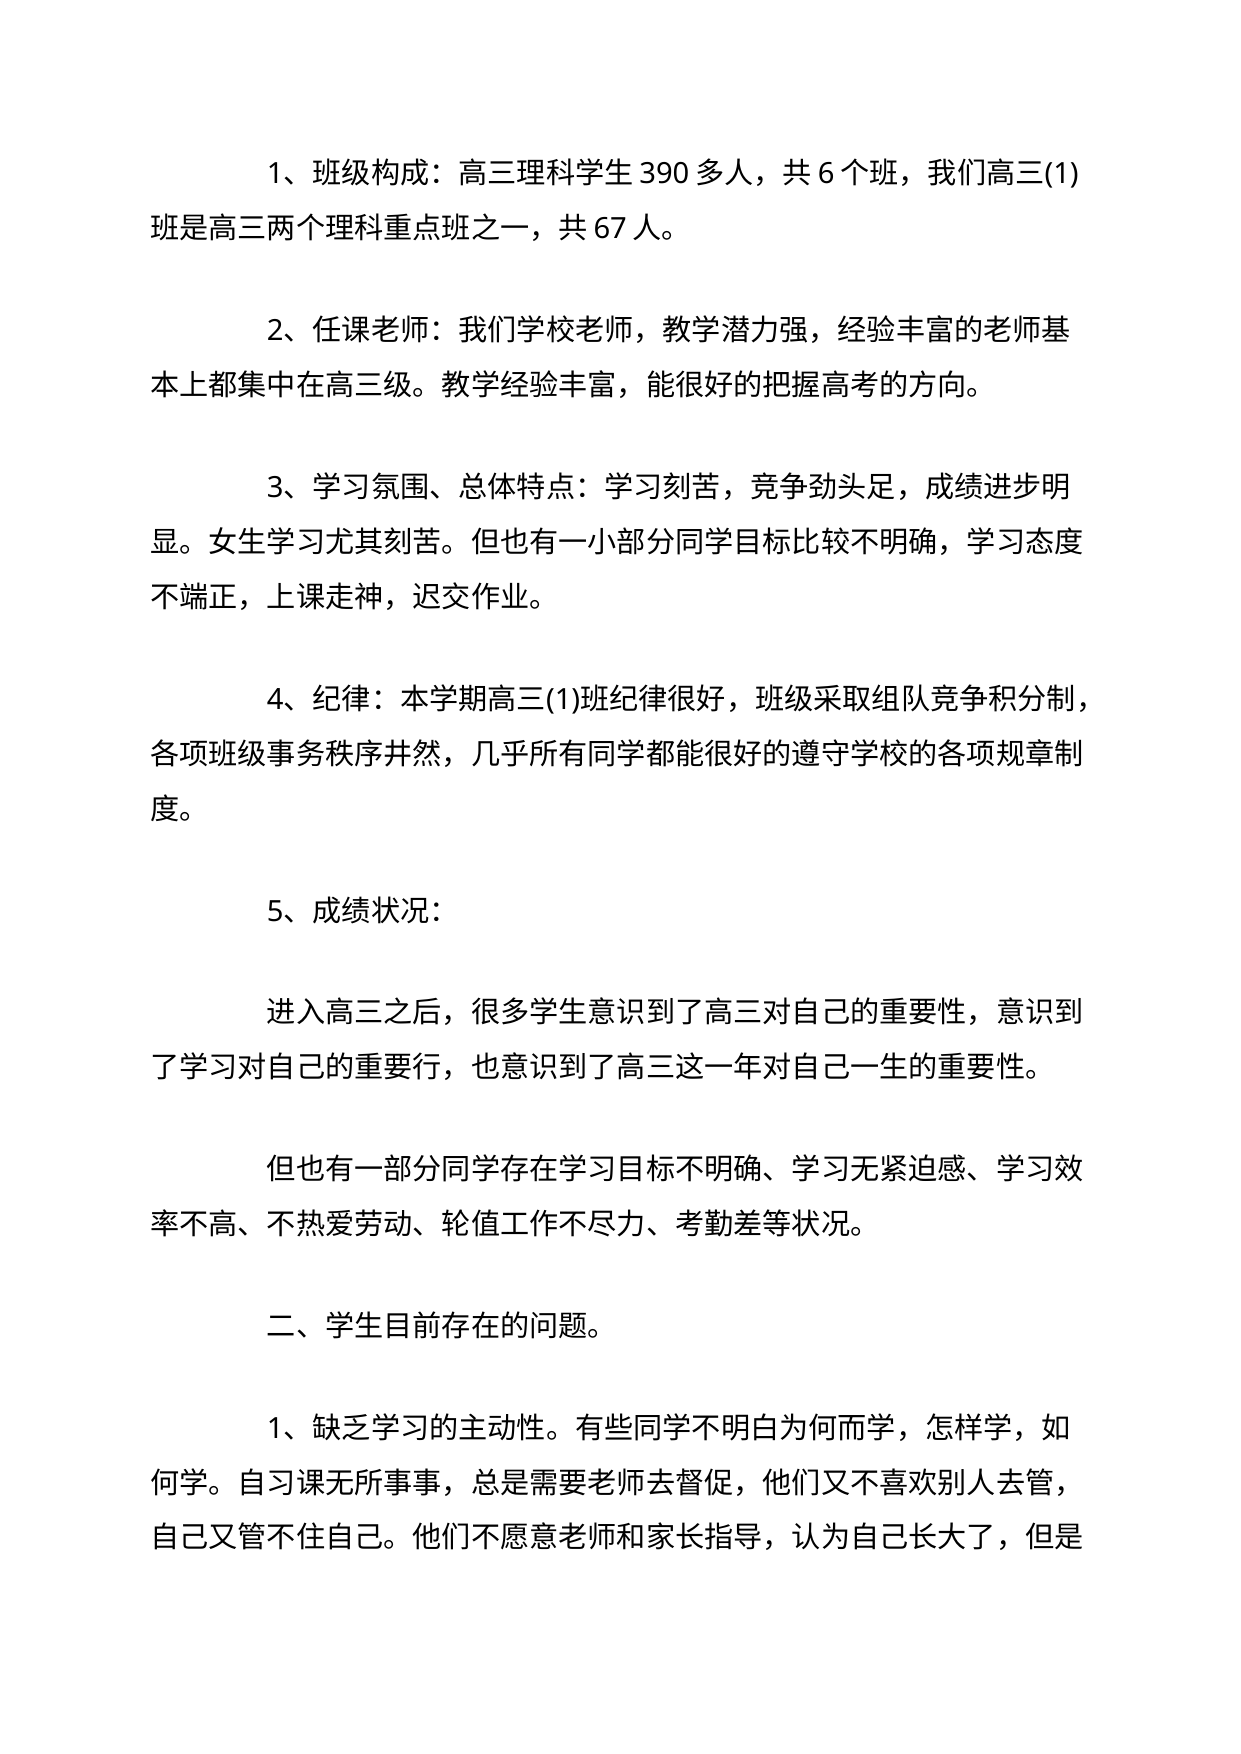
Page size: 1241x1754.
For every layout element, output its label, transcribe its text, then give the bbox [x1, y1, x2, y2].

text 2、任课老师：我们学校老师，教学潜力强，经验丰富的老师基本上都集中在高三级。教学经验丰富，能很好的把握高考的方向。 [150, 307, 1090, 404]
text 二、学生目前存在的问题。 [150, 1302, 1090, 1345]
text 进入高三之后，很多学生意识到了高三对自己的重要性，意识到了学习对自己的重要行，也意识到了高三这一年对自己一生的重要性。 [150, 989, 1090, 1086]
text 但也有一部分同学存在学习目标不明确、学习无紧迫感、学习效率不高、不热爱劳动、轮值工作不尽力、考勤差等状况。 [150, 1146, 1090, 1243]
text 5、成绩状况： [150, 887, 1090, 929]
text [150, 1404, 1090, 1556]
text 3、学习氛围、总体特点：学习刻苦，竞争劲头足，成绩进步明显。女生学习尤其刻苦。但也有一小部分同学目标比较不明确，学习态度不端正，上课走神，迟交作业。 [150, 464, 1090, 616]
text 4、纪律：本学期高三(1)班纪律很好，班级采取组队竞争积分制，各项班级事务秩序井然，几乎所有同学都能很好的遵守学校的各项规章制度。 [150, 675, 1090, 828]
text 1、班级构成：高三理科学生390多人，共6个班，我们高三(1)班是高三两个理科重点班之一，共67人。 [150, 150, 1090, 247]
